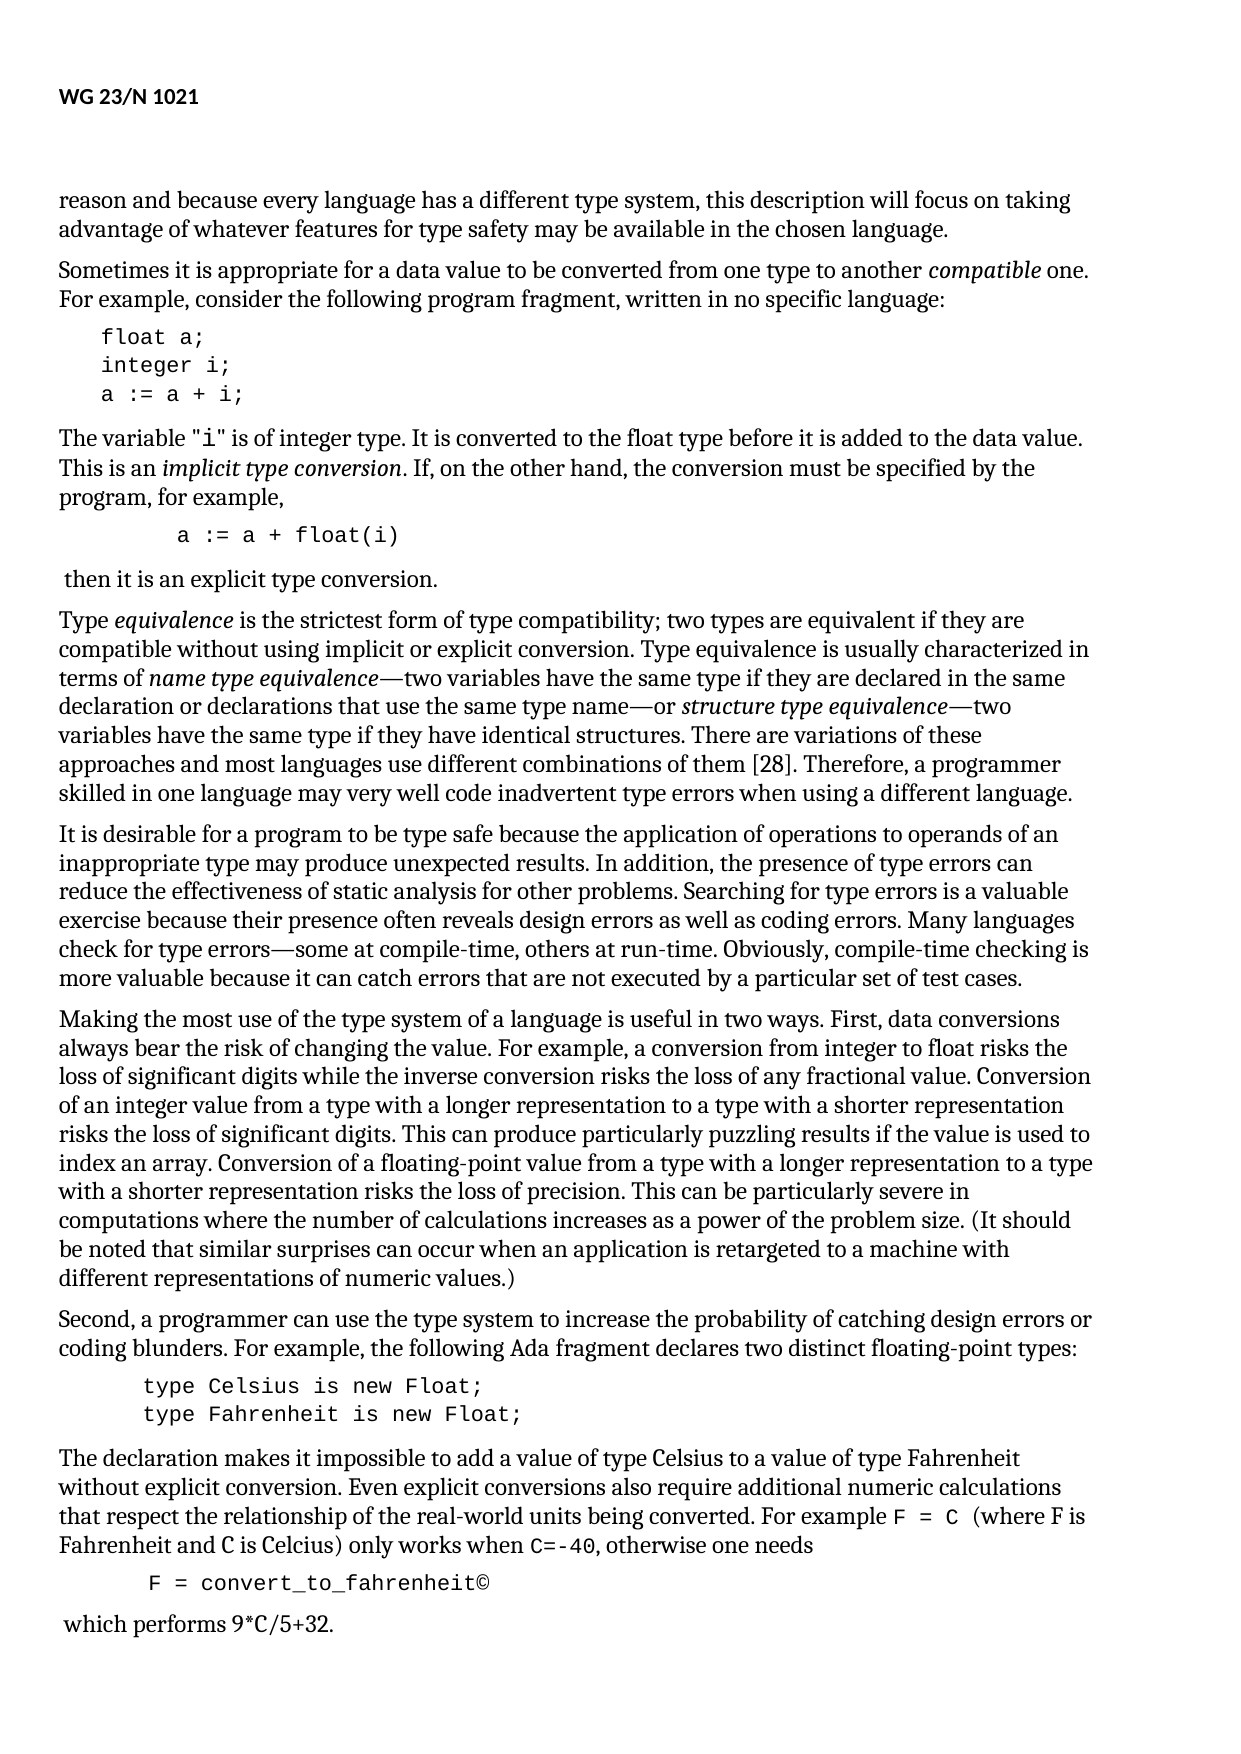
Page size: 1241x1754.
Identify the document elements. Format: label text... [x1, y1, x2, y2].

text Second, a programmer can use the type system to increase the probability of catching design errors or coding blunders. For example, the following Ada fragment declares two distinct floating-point types: [58, 1305, 1099, 1362]
text Sometimes it is appropriate for a data value to be converted from one type to another compatible one. For example, consider the following program fragment, written in no specific language: [58, 256, 1099, 313]
text which performs 9*C/5+32. [58, 1609, 1099, 1638]
text a := a + float(i) [58, 524, 1099, 549]
text then it is an explicit type conversion. [58, 565, 1099, 593]
text The variable "i" is of integer type. It is converted to the float type before it is added to the data value. This is an implicit type conversion. If, on the other hand, the conversion must be specified by the program, for example, [58, 424, 1099, 511]
text F = convert_to_fahrenheit© [101, 1572, 1099, 1597]
text type Celsius is new Float; type Fahrenheit is new Float; [101, 1375, 1099, 1428]
text The declaration makes it impossible to add a value of type Celsius to a value of type Fahrenheit without explicit conversion. Even explicit conversions also require additional numeric calculations that respect the relationship of the real-world units being converted. For example F = C (where F is Fahrenheit and C is Celcius) only works when C=-40, otherwise one needs [58, 1444, 1099, 1560]
text Making the most use of the type system of a language is useful in two ways. First, data conversions always bear the risk of changing the value. For example, a conversion from integer to float risks the loss of significant digits while the inverse conversion risks the loss of any fractional value. Conversion of an integer value from a type with a longer representation to a type with a shorter representation risks the loss of significant digits. This can produce particularly puzzling results if the value is used to index an array. Conversion of a floating-point value from a type with a longer representation to a type with a shorter representation risks the loss of precision. This can be particularly severe in computations where the number of calculations increases as a power of the problem size. (It should be noted that similar surprises can occur when an application is retargeted to a machine with different representations of numeric values.) [58, 1005, 1099, 1292]
text It is desirable for a program to be type safe because the application of operations to operands of an inappropriate type may produce unexpected results. In addition, the presence of type errors can reduce the effectiveness of static analysis for other problems. Searching for type errors is a valuable exercise because their presence often reveals design errors as well as coding errors. Many languages check for type errors—some at compile-time, others at run-time. Obviously, compile-time checking is more valuable because it can catch errors that are not executed by a particular set of test cases. [58, 820, 1099, 992]
text Type equivalence is the strictest form of type compatibility; two types are equivalent if they are compatible without using implicit or explicit conversion. Type equivalence is usually characterized in terms of name type equivalence—two variables have the same type if they are declared in the same declaration or declarations that use the same type name—or structure type equivalence—two variables have the same type if they have identical structures. There are variations of these approaches and most languages use different combinations of them [28]. Therefore, a programmer skilled in one language may very well code inadvertent type errors when using a different language. [58, 606, 1099, 807]
text float a; integer i; a := a + i; [101, 326, 1099, 408]
